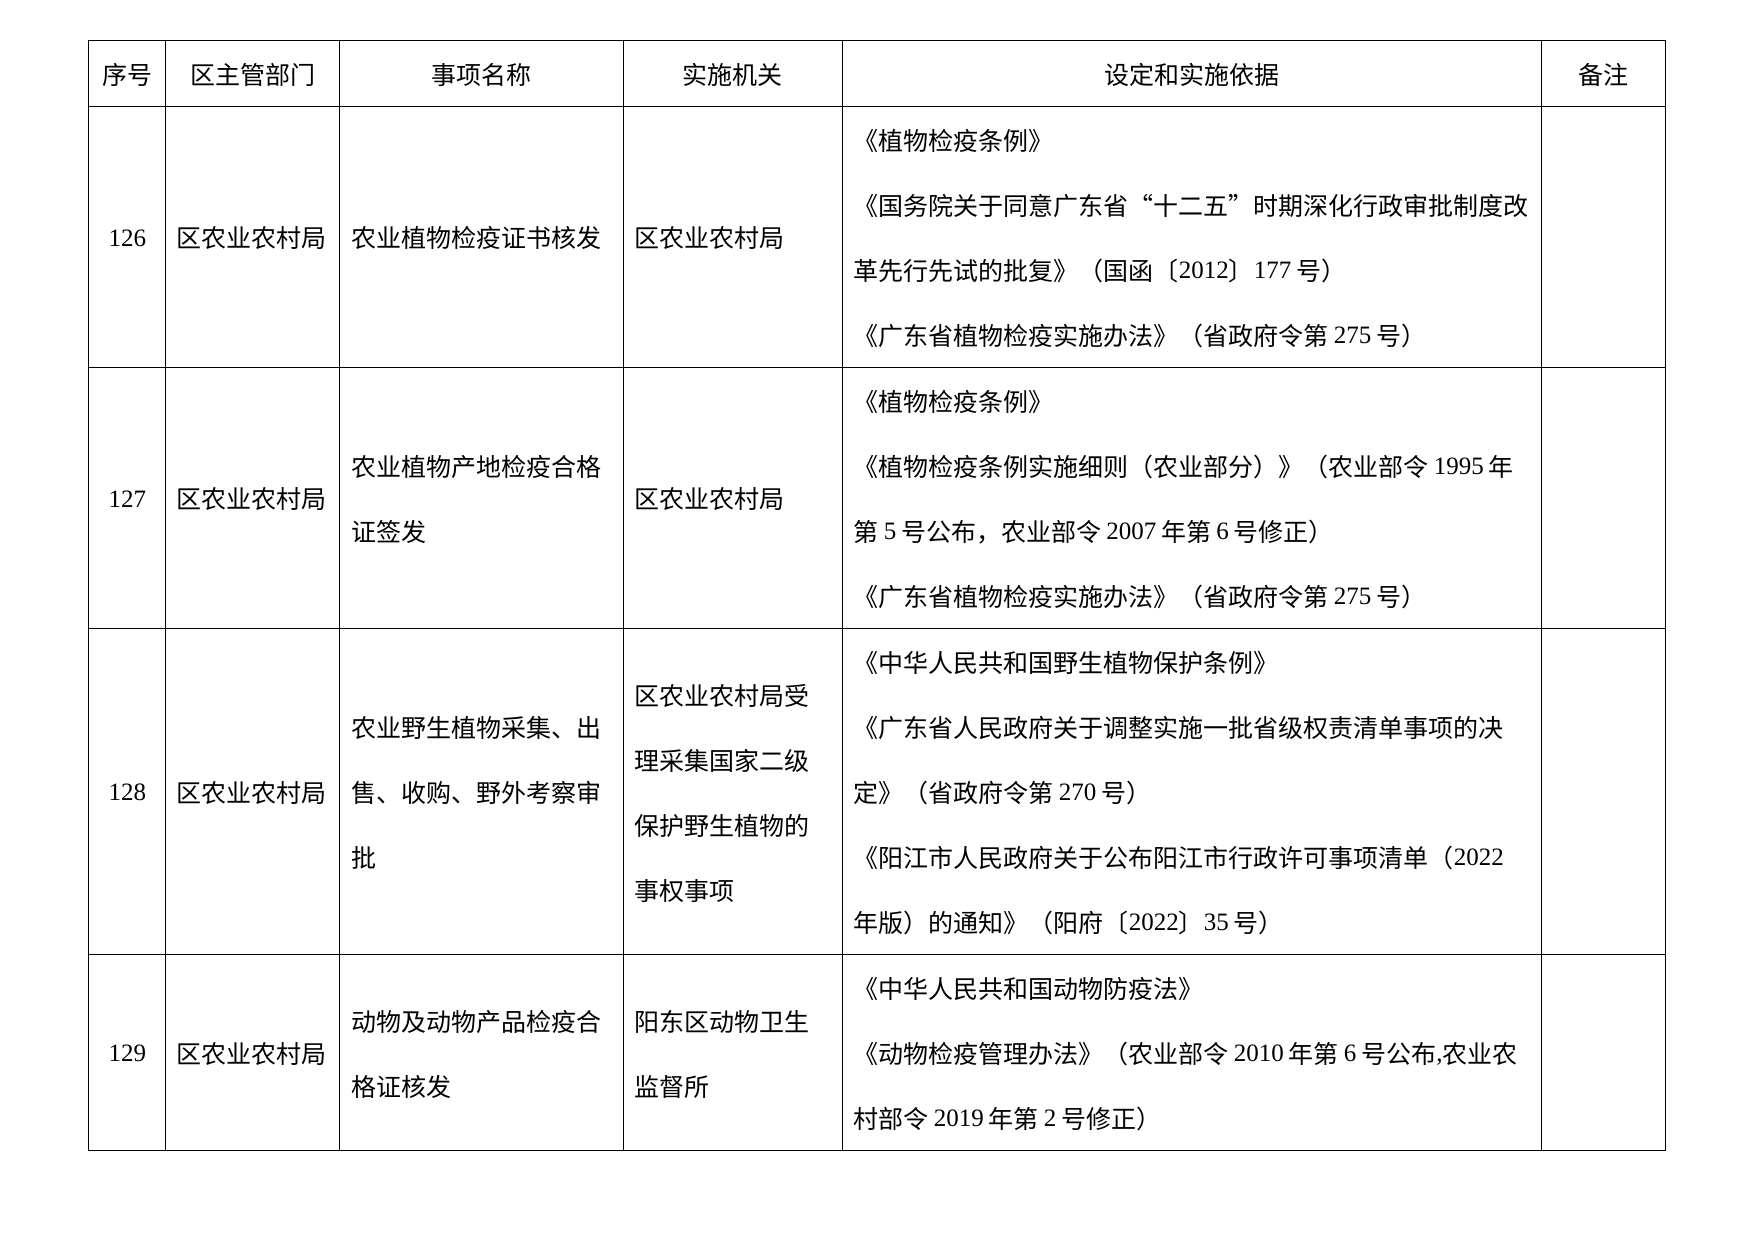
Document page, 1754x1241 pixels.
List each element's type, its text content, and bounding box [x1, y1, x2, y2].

table_cell 《中华人民共和国动物防疫法》 《动物检疫管理办法》（农业部令2010年第6号公布,农业农村部令2019年第2号修正） [843, 955, 1541, 1150]
table_cell [1542, 107, 1665, 367]
table_cell 《植物检疫条例》 《植物检疫条例实施细则（农业部分）》（农业部令1995年第5号公布，农业部令2007年第6号修正） 《广东省植物检疫实施办法》（省政府令第275号） [843, 368, 1541, 628]
table_cell 农业野生植物采集、出售、收购、野外考察审批 [340, 629, 623, 954]
table_header 备注 [1542, 41, 1665, 106]
table_cell [1542, 629, 1665, 954]
table_cell 区农业农村局 [624, 107, 842, 367]
table_cell 农业植物检疫证书核发 [340, 107, 623, 367]
table_cell 区农业农村局 [166, 629, 339, 954]
table_cell [1542, 955, 1665, 1150]
table_cell 128 [89, 629, 165, 954]
table_cell 区农业农村局 [166, 107, 339, 367]
table_cell 129 [89, 955, 165, 1150]
table_cell 阳东区动物卫生监督所 [624, 955, 842, 1150]
table_header 设定和实施依据 [843, 41, 1541, 106]
table_cell [1542, 368, 1665, 628]
table_cell 农业植物产地检疫合格证签发 [340, 368, 623, 628]
table_cell 《中华人民共和国野生植物保护条例》 《广东省人民政府关于调整实施一批省级权责清单事项的决定》（省政府令第270号） 《阳江市人民政府关于公布阳江市行政许可事项清单（2022年版）的通知》（阳府〔2022〕35号） [843, 629, 1541, 954]
table_cell 区农业农村局 [166, 955, 339, 1150]
table_cell 126 [89, 107, 165, 367]
table_header 事项名称 [340, 41, 623, 106]
table_cell 区农业农村局 [624, 368, 842, 628]
table_cell 区农业农村局 [166, 368, 339, 628]
table_cell 《植物检疫条例》 《国务院关于同意广东省“十二五”时期深化行政审批制度改革先行先试的批复》（国函〔2012〕177号） 《广东省植物检疫实施办法》（省政府令第275号） [843, 107, 1541, 367]
table_header 区主管部门 [166, 41, 339, 106]
table_cell 127 [89, 368, 165, 628]
table_header 序号 [89, 41, 165, 106]
table_header 实施机关 [624, 41, 842, 106]
table_cell 动物及动物产品检疫合格证核发 [340, 955, 623, 1150]
table_cell 区农业农村局受理采集国家二级保护野生植物的事权事项 [624, 629, 842, 954]
